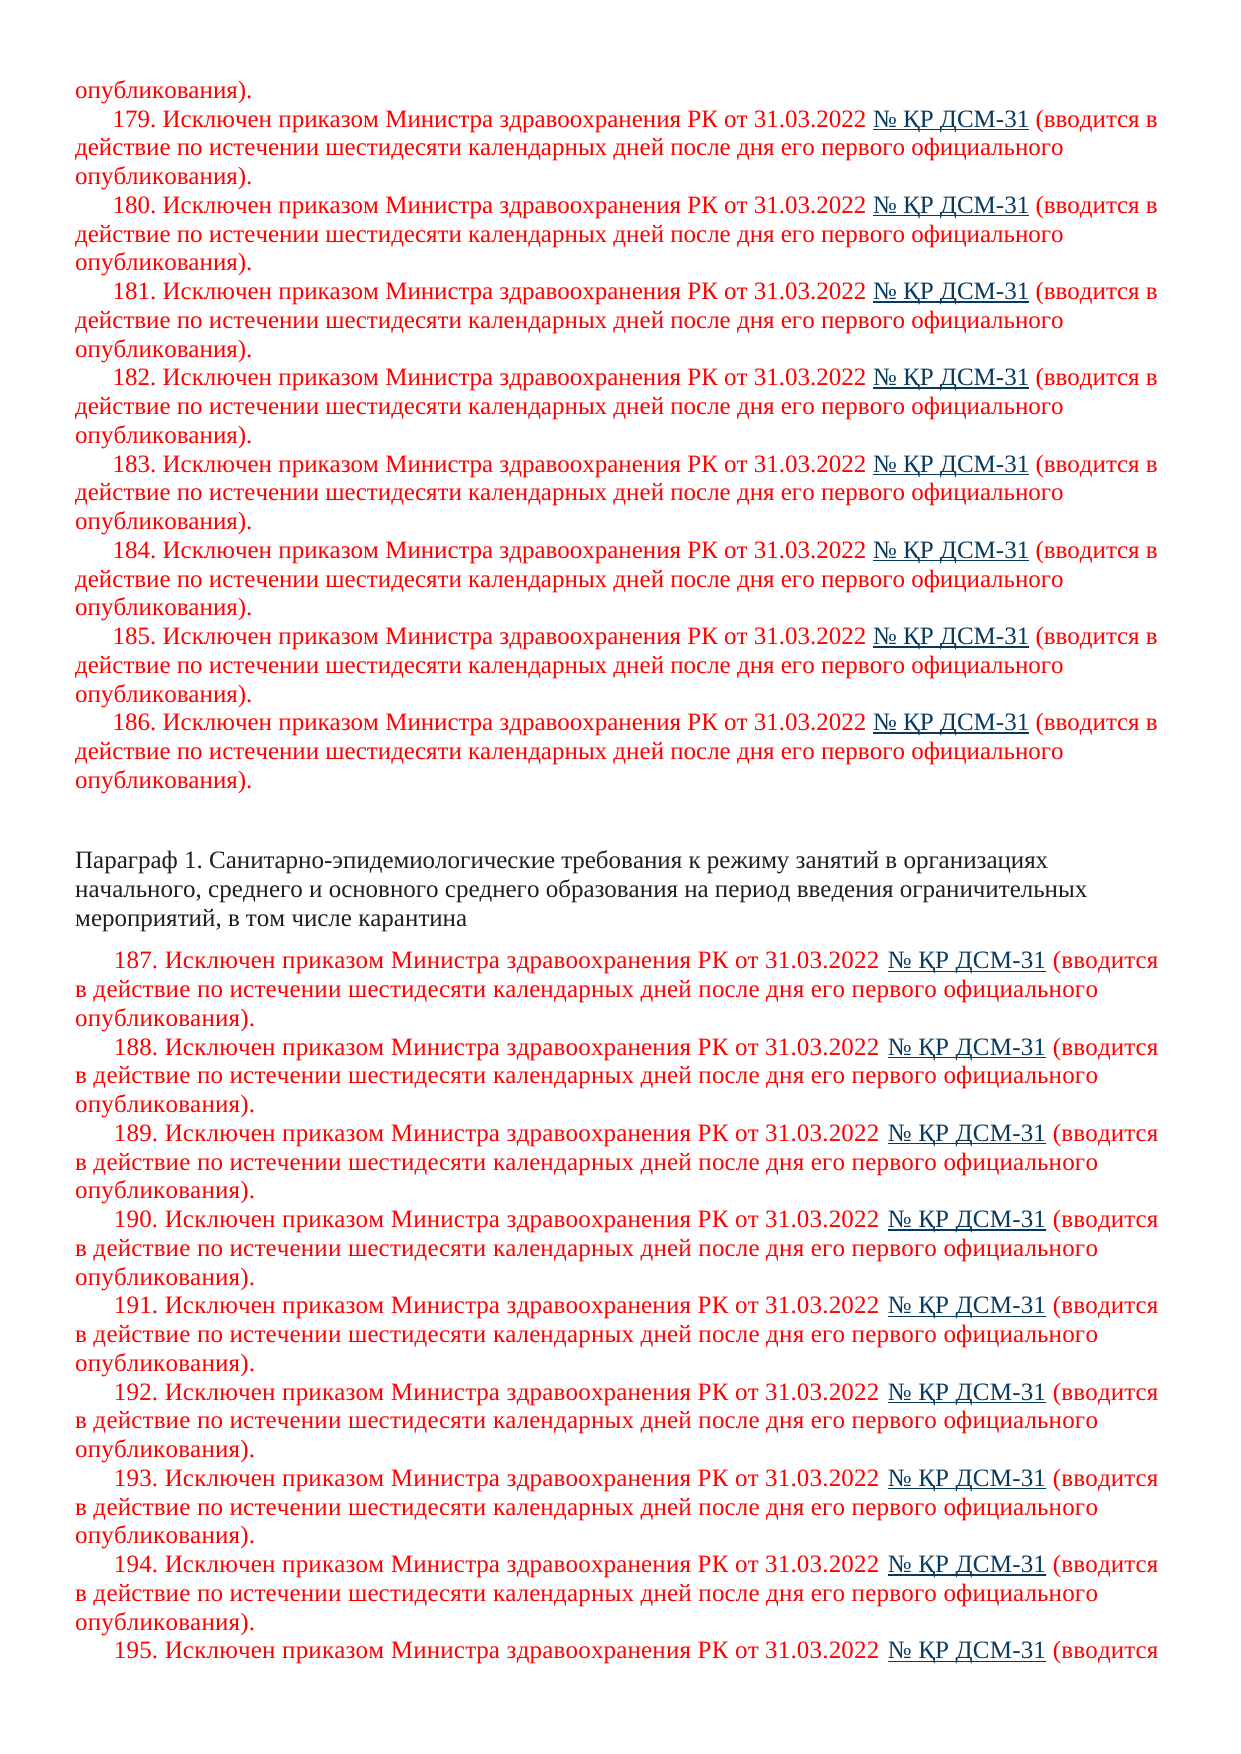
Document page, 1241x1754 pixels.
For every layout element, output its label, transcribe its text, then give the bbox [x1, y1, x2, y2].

text Параграф 1. Санитарно-эпидемиологические требования к режиму занятий в организациях начального, среднего и основного среднего образования на период введения ограничительных мероприятий, в том числе карантина [75, 845, 1165, 931]
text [75, 946, 1165, 1664]
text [75, 75, 1165, 822]
